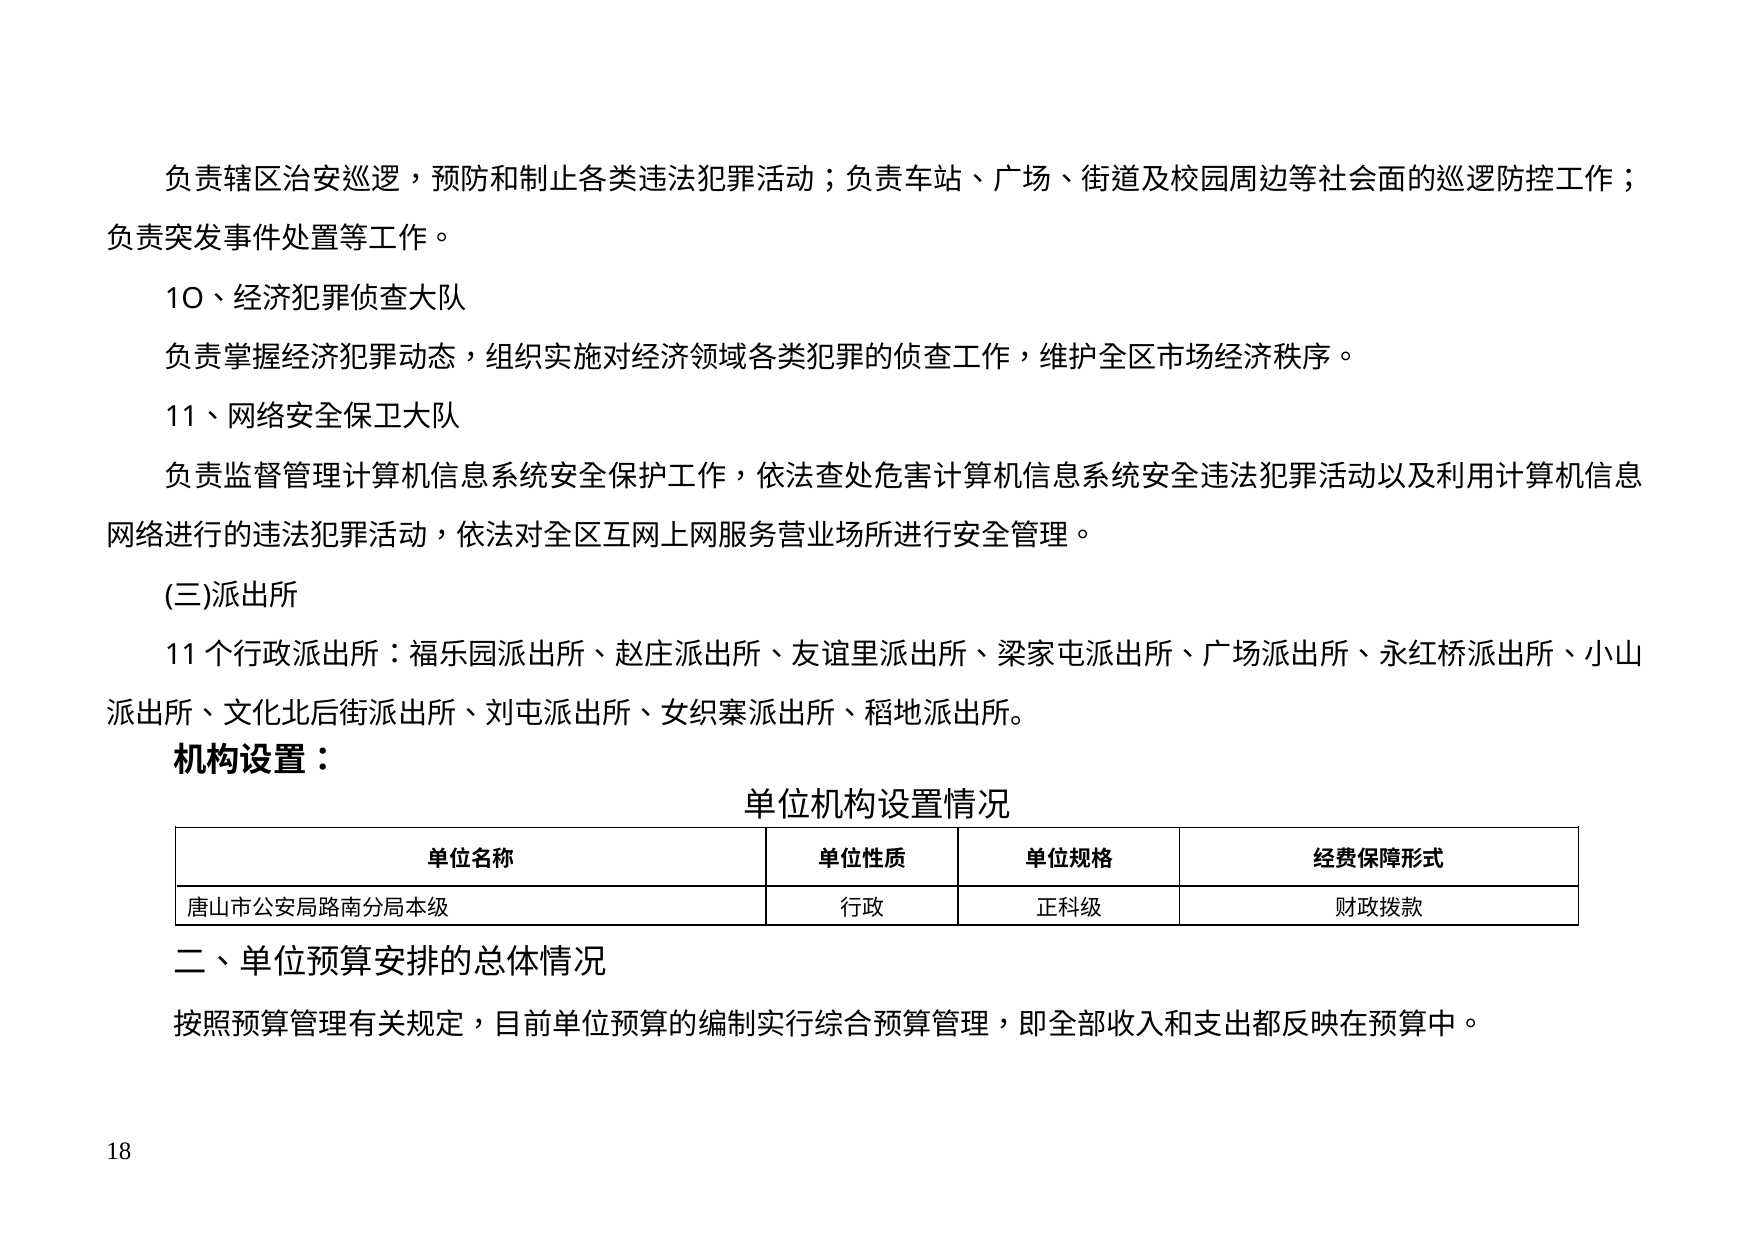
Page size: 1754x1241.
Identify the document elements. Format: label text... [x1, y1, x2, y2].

text 按照预算管理有关规定，目前单位预算的编制实行综合预算管理，即全部收入和支出都反映在预算中。 [106, 987, 1648, 1046]
table_header 单位名称 [176, 828, 765, 885]
text 负责监督管理计算机信息系统安全保护工作，依法查处危害计算机信息系统安全违法犯罪活动以及利用计算机信息网络进行的违法犯罪活动，依法对全区互网上网服务营业场所进行安全管理。 [106, 439, 1648, 557]
table_cell 正科级 [959, 887, 1179, 924]
table_header 经费保障形式 [1180, 828, 1578, 885]
text 11、网络安全保卫大队 [106, 379, 1648, 439]
table_cell 行政 [767, 887, 957, 924]
table_cell 唐山市公安局路南分局本级 [176, 886, 765, 924]
table_header 单位规格 [959, 828, 1179, 885]
text 单位机构设置情况 [106, 781, 1648, 826]
text (三)派出所 [106, 557, 1648, 617]
text 负责掌握经济犯罪动态，组织实施对经济领域各类犯罪的侦查工作，维护全区市场经济秩序。 [106, 320, 1648, 379]
text 机构设置： [106, 736, 1648, 781]
table_cell 财政拨款 [1180, 887, 1578, 924]
text 1O、经济犯罪侦查大队 [106, 261, 1648, 320]
text 11个行政派出所：福乐园派出所、赵庄派出所、友谊里派出所、梁家屯派出所、广场派出所、永红桥派出所、小山派出所、文化北后街派出所、刘屯派出所、女织寨派出所、稻地派出所。 [106, 617, 1648, 736]
list 单位预算安排的总体情况 [106, 926, 1648, 986]
text 负责辖区治安巡逻，预防和制止各类违法犯罪活动；负责车站、广场、街道及校园周边等社会面的巡逻防控工作；负责突发事件处置等工作。 [106, 142, 1648, 261]
table_header 单位性质 [767, 828, 957, 885]
